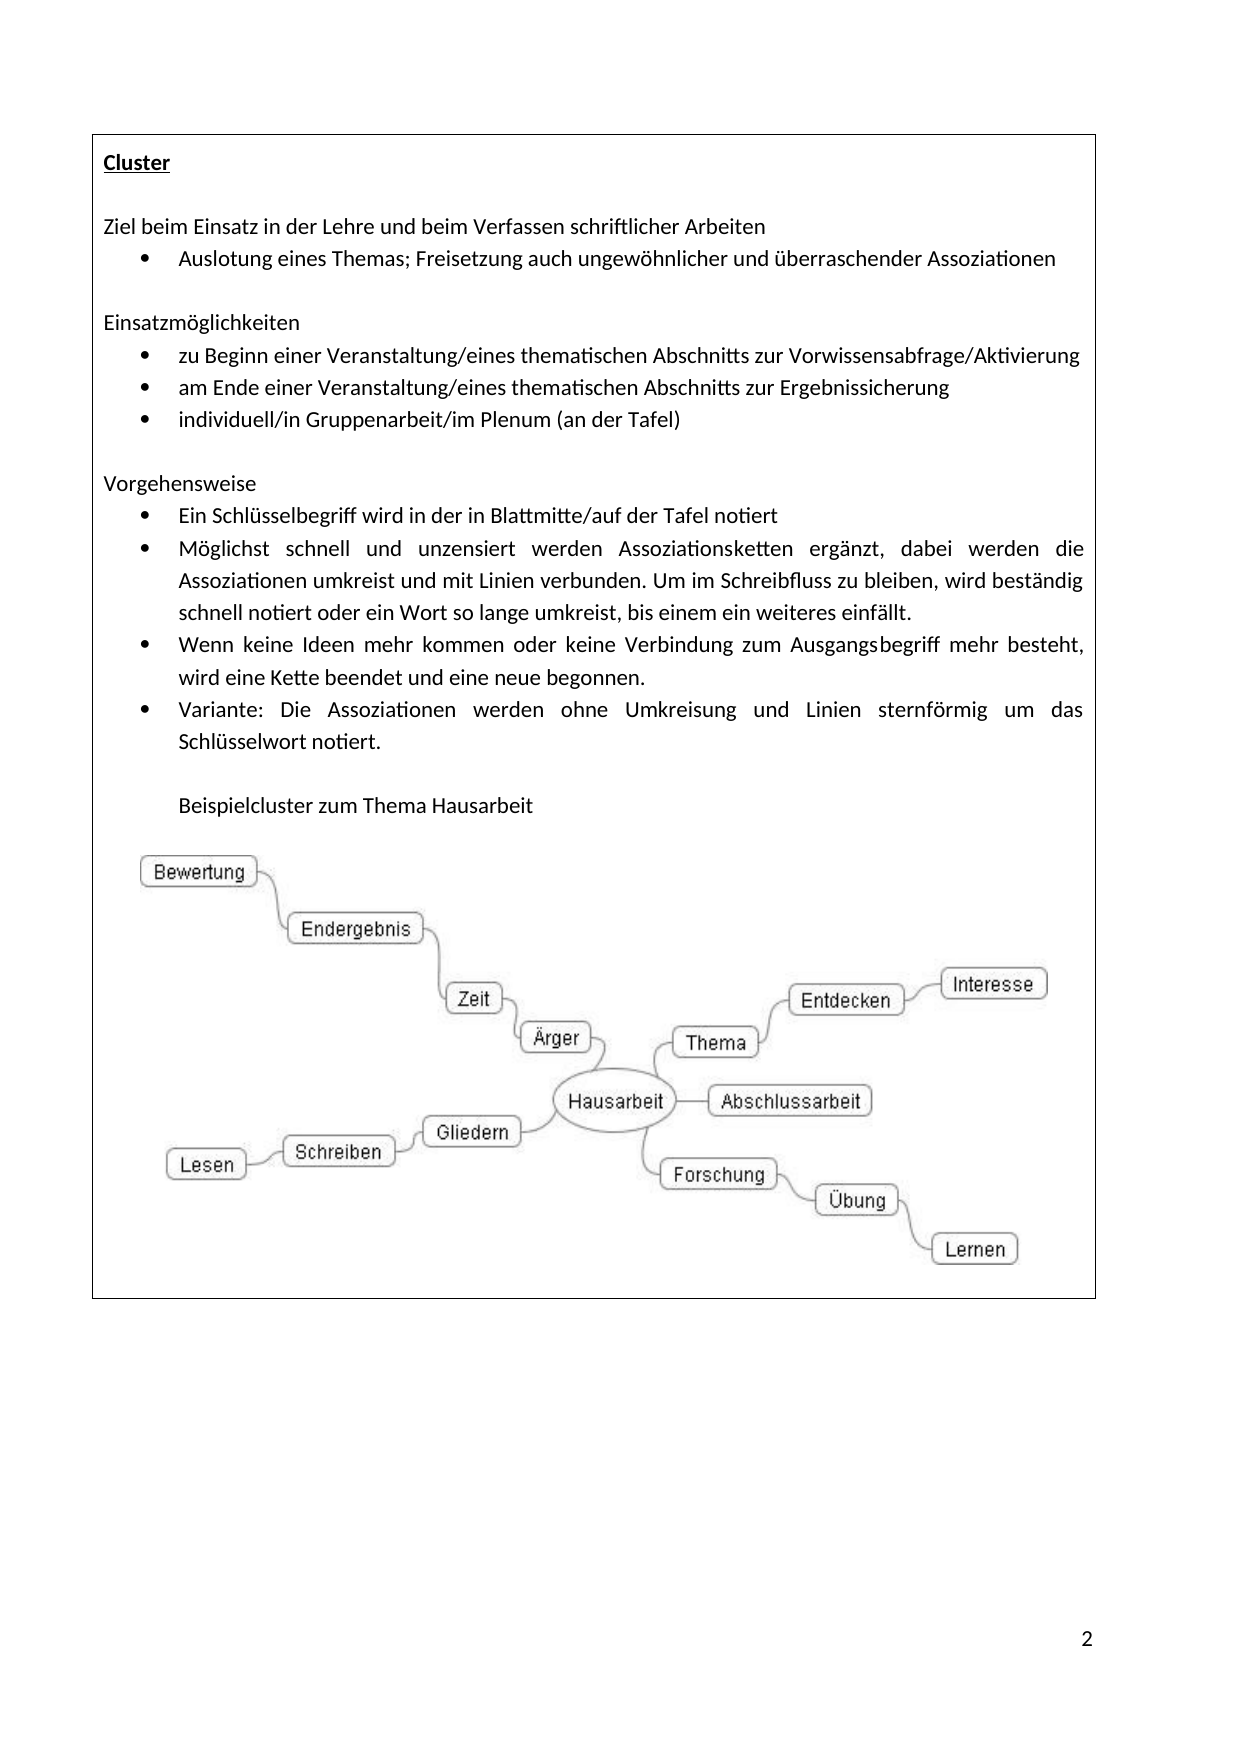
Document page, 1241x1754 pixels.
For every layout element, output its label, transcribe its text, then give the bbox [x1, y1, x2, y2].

picture [140, 855, 1048, 1265]
table_header Cluster Ziel beim Einsatz in der Lehre und beim Verfassen schriftlicher Arbeiten Auslotung eines Themas; Freisetzung auch ungewöhnlicher und überraschender Assoziationen Einsatzmöglichkeiten zu Beginn einer Veranstaltung/eines thematischen Abschnitts zur Vorwissensabfrage/Aktivierung am Ende einer Veranstaltung/eines thematischen Abschnitts zur Ergebnissicherung individuell/in Gruppenarbeit/im Plenum (an der Tafel) Vorgehensweise Ein Schlüsselbegriff wird in der in Blattmitte/auf der Tafel notiert Möglichst schnell und unzensiert werden Assoziationsketten ergänzt, dabei werden die Assoziationen umkreist und mit Linien verbunden. Um im Schreibfluss zu bleiben, wird beständig schnell notiert oder ein Wort so lange umkreist, bis einem ein weiteres einfällt. Wenn keine Ideen mehr kommen oder keine Verbindung zum Ausgangsbegriff mehr besteht, wird eine Kette beendet und eine neue begonnen. Variante: Die Assoziationen werden ohne Umkreisung und Linien sternförmig um das Schlüsselwort notiert. Beispielcluster zum Thema Hausarbeit [93, 135, 1095, 1297]
